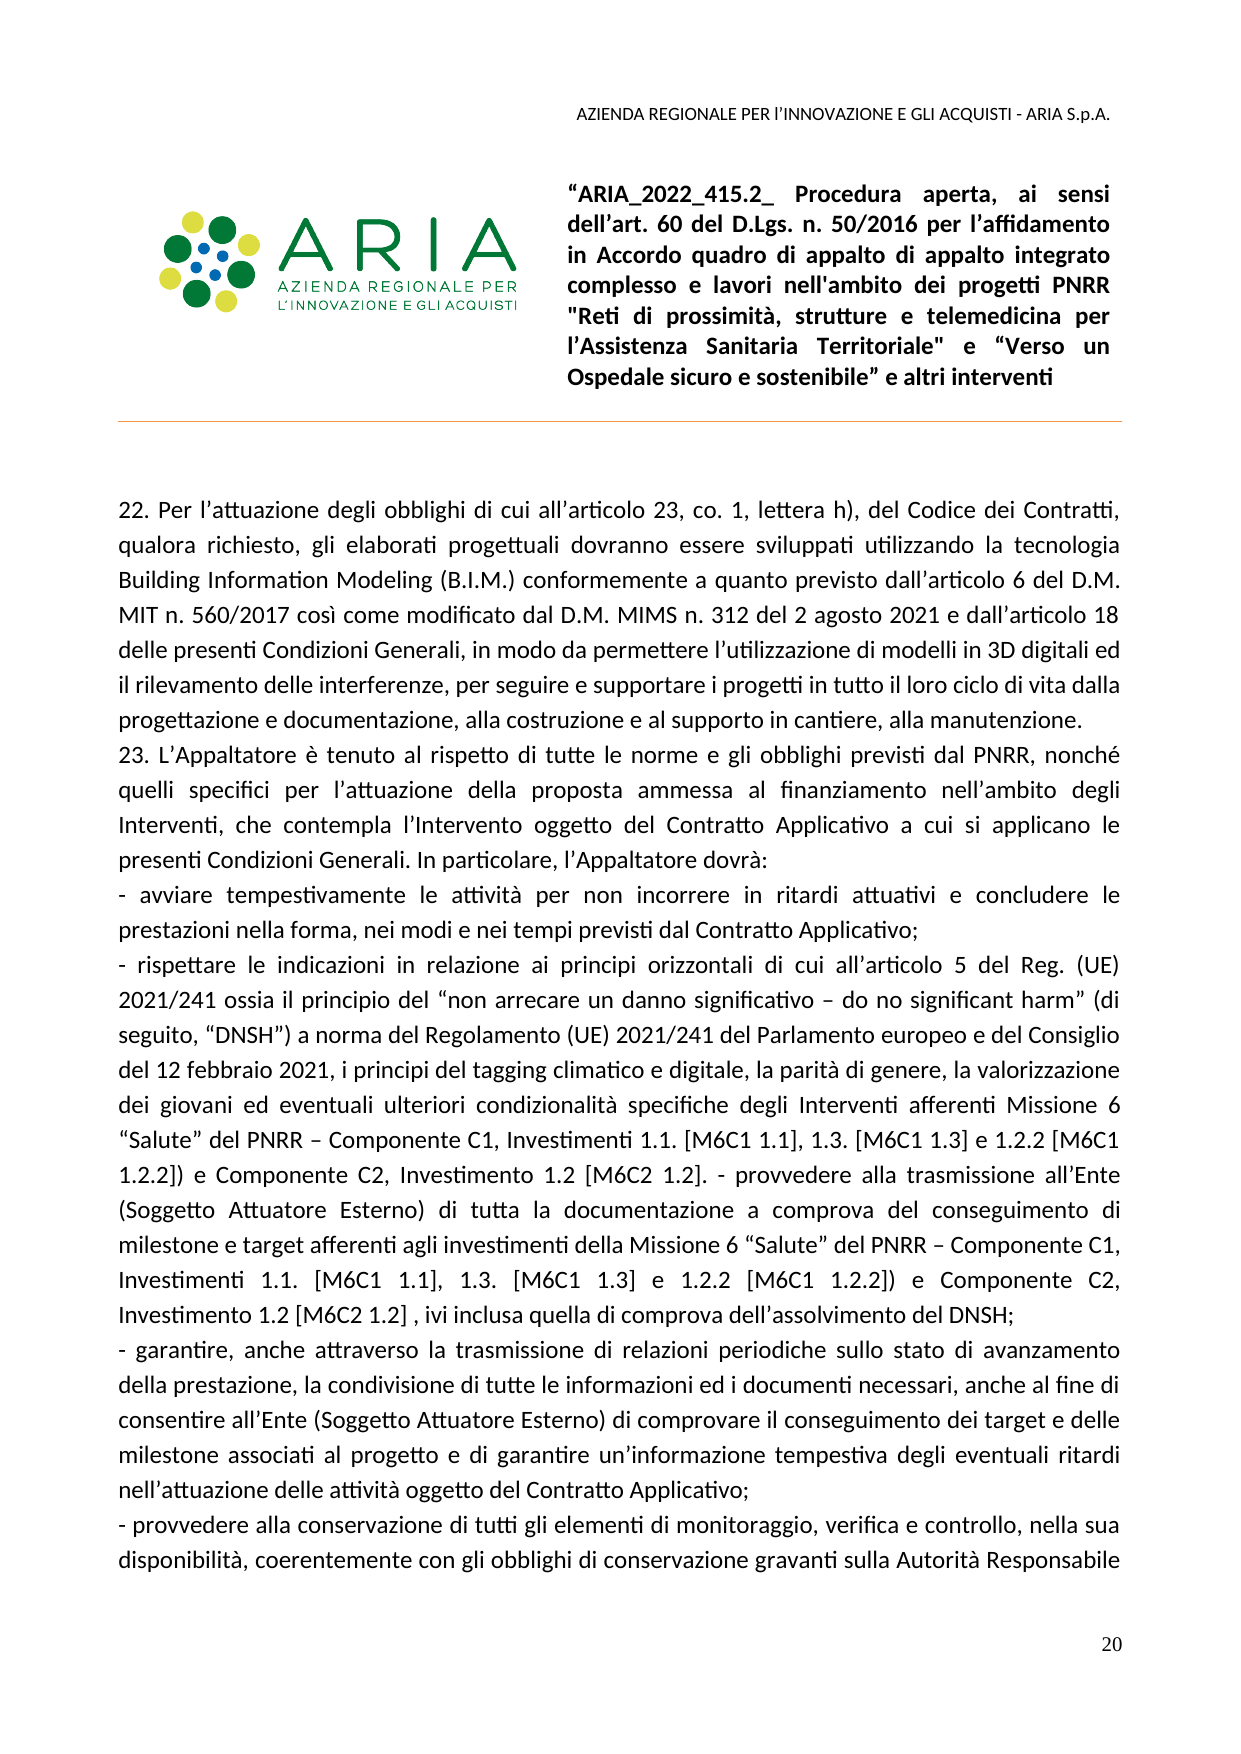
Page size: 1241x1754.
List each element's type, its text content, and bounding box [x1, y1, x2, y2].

text - avviare tempestivamente le attività per non incorrere in ritardi attuativi e concludere le prestazioni nella forma, nei modi e nei tempi previsti dal Contratto Applicativo; [118, 879, 1122, 944]
text - rispettare le indicazioni in relazione ai principi orizzontali di cui all’articolo 5 del Reg. (UE) 2021/241 ossia il principio del “non arrecare un danno significativo – do no significant harm” (di seguito, “DNSH”) a norma del Regolamento (UE) 2021/241 del Parlamento europeo e del Consiglio del 12 febbraio 2021, i principi del tagging climatico e digitale, la parità di genere, la valorizzazione dei giovani ed eventuali ulteriori condizionalità specifiche degli Interventi afferenti Missione 6 “Salute” del PNRR – Componente C1, Investimenti 1.1. [M6C1 1.1], 1.3. [M6C1 1.3] e 1.2.2 [M6C1 1.2.2]) e Componente C2, Investimento 1.2 [M6C2 1.2]. - provvedere alla trasmissione all’Ente (Soggetto Attuatore Esterno) di tutta la documentazione a comprova del conseguimento di milestone e target afferenti agli investimenti della Missione 6 “Salute” del PNRR – Componente C1, Investimenti 1.1. [M6C1 1.1], 1.3. [M6C1 1.3] e 1.2.2 [M6C1 1.2.2]) e Componente C2, Investimento 1.2 [M6C2 1.2] , ivi inclusa quella di comprova dell’assolvimento del DNSH; [118, 949, 1122, 1329]
picture [129, 181, 547, 342]
text - garantire, anche attraverso la trasmissione di relazioni periodiche sullo stato di avanzamento della prestazione, la condivisione di tutte le informazioni ed i documenti necessari, anche al fine di consentire all’Ente (Soggetto Attuatore Esterno) di comprovare il conseguimento dei target e delle milestone associati al progetto e di garantire un’informazione tempestiva degli eventuali ritardi nell’attuazione delle attività oggetto del Contratto Applicativo; [118, 1334, 1122, 1504]
text 22. Per l’attuazione degli obblighi di cui all’articolo 23, co. 1, lettera h), del Codice dei Contratti, qualora richiesto, gli elaborati progettuali dovranno essere sviluppati utilizzando la tecnologia Building Information Modeling (B.I.M.) conformemente a quanto previsto dall’articolo 6 del D.M. MIT n. 560/2017 così come modificato dal D.M. MIMS n. 312 del 2 agosto 2021 e dall’articolo 18 delle presenti Condizioni Generali, in modo da permettere l’utilizzazione di modelli in 3D digitali ed il rilevamento delle interferenze, per seguire e supportare i progetti in tutto il loro ciclo di vita dalla progettazione e documentazione, alla costruzione e al supporto in cantiere, alla manutenzione. [118, 494, 1122, 734]
text 23. L’Appaltatore è tenuto al rispetto di tutte le norme e gli obblighi previsti dal PNRR, nonché quelli specifici per l’attuazione della proposta ammessa al finanziamento nell’ambito degli Interventi, che contempla l’Intervento oggetto del Contratto Applicativo a cui si applicano le presenti Condizioni Generali. In particolare, l’Appaltatore dovrà: [118, 739, 1122, 874]
